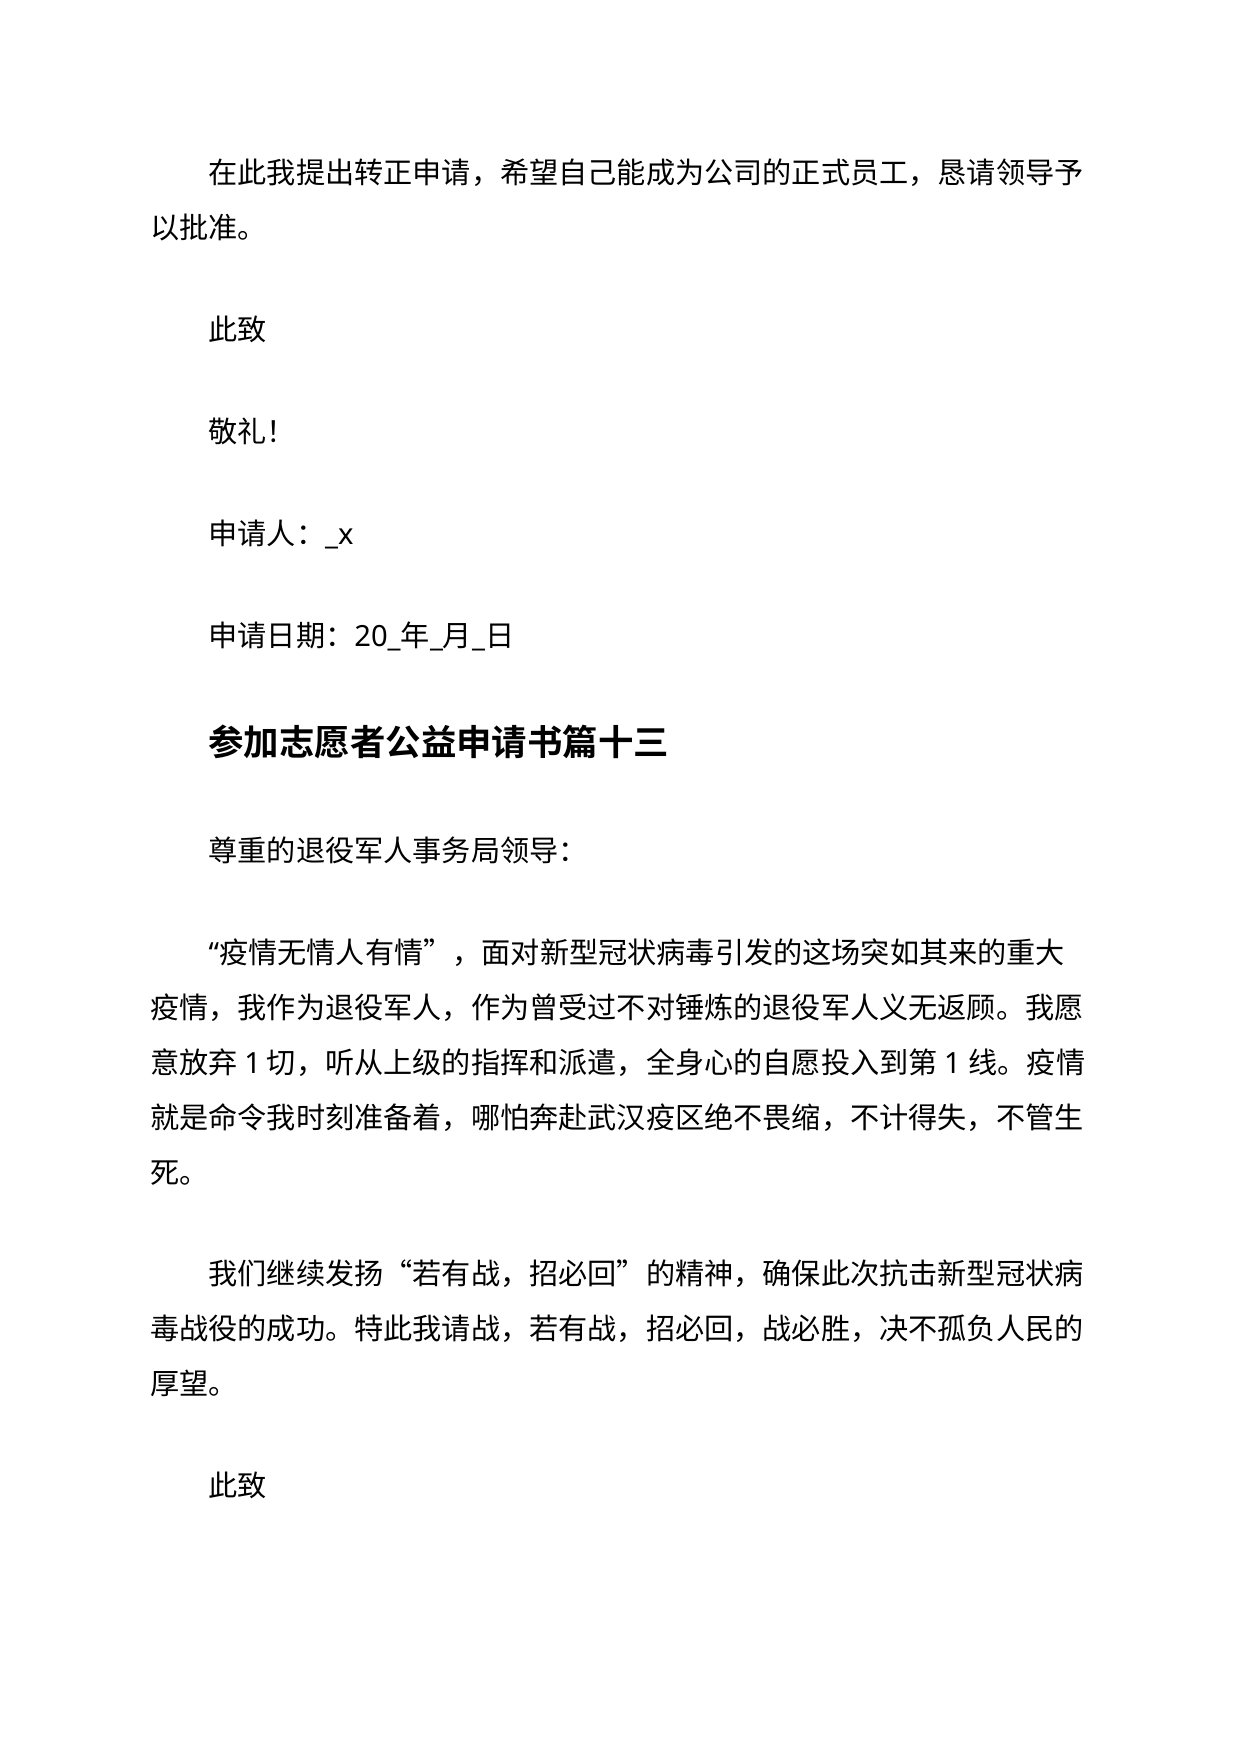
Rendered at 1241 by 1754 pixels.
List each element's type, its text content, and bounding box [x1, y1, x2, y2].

text 我们继续发扬“若有战，招必回”的精神，确保此次抗击新型冠状病毒战役的成功。特此我请战，若有战，招必回，战必胜，决不孤负人民的厚望。 [150, 1251, 1090, 1403]
text 敬礼！ [150, 408, 1090, 451]
text 参加志愿者公益申请书篇十三 [150, 714, 1090, 765]
text 申请日期：20_年_月_日 [150, 612, 1090, 654]
text 在此我提出转正申请，希望自己能成为公司的正式员工，恳请领导予以批准。 [150, 150, 1090, 247]
text “疫情无情人有情”，面对新型冠状病毒引发的这场突如其来的重大疫情，我作为退役军人，作为曾受过不对锤炼的退役军人义无返顾。我愿意放弃 1切，听从上级的指挥和派遣，全身心的自愿投入到第 1 线。疫情就是命令我时刻准备着，哪怕奔赴武汉疫区绝不畏缩，不计得失，不管生死。 [150, 929, 1090, 1191]
text 此致 [150, 1462, 1090, 1505]
text 申请人：_x [150, 510, 1090, 553]
text 此致 [150, 307, 1090, 349]
text 尊重的退役军人事务局领导： [150, 828, 1090, 870]
